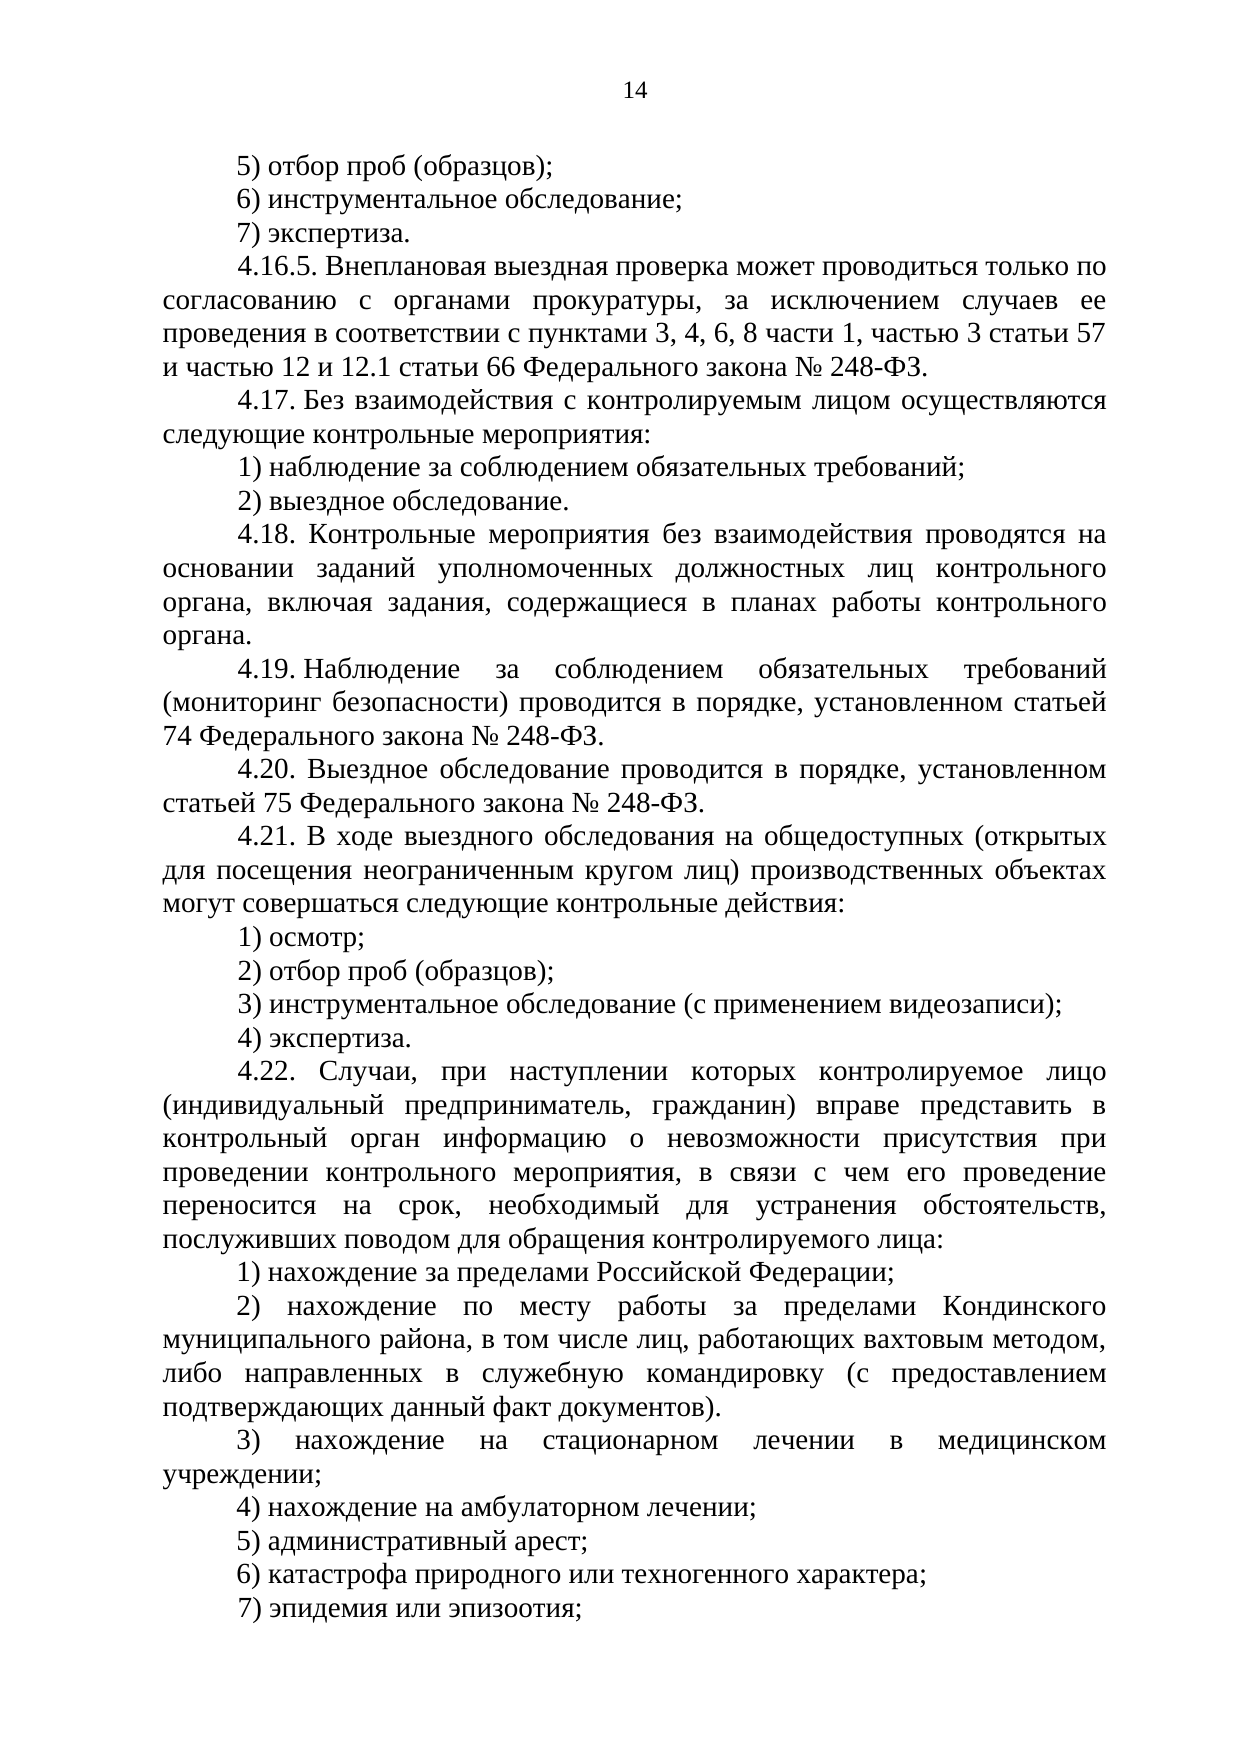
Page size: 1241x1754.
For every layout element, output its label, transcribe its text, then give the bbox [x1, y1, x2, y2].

text 5) отбор проб (образцов); [162, 148, 1107, 181]
text 2) выездное обследование. [162, 483, 1107, 517]
text 3) нахождение на стационарном лечении в медицинском учреждении; [162, 1422, 1107, 1489]
text 4.16.5. Внеплановая выездная проверка может проводиться только по согласованию с органами прокуратуры, за исключением случаев ее проведения в соответствии с пунктами 3, 4, 6, 8 части 1, частью 3 статьи 57 и частью 12 и 12.1 статьи 66 Федерального закона № 248-ФЗ. [162, 248, 1107, 382]
text 4.22. Случаи, при наступлении которых контролируемое лицо (индивидуальный предприниматель, гражданин) вправе представить в контрольный орган информацию о невозможности присутствия при проведении контрольного мероприятия, в связи с чем его проведение переносится на срок, необходимый для устранения обстоятельств, послуживших поводом для обращения контролируемого лица: [162, 1053, 1107, 1254]
text 6) катастрофа природного или техногенного характера; [162, 1556, 1107, 1590]
text 4) экспертиза. [162, 1020, 1107, 1053]
text 7) эпидемия или эпизоотия; [162, 1590, 1107, 1623]
text 4.21. В ходе выездного обследования на общедоступных (открытых для посещения неограниченным кругом лиц) производственных объектах могут совершаться следующие контрольные действия: [162, 818, 1107, 919]
text 4.19. Наблюдение за соблюдением обязательных требований (мониторинг безопасности) проводится в порядке, установленном статьей 74 Федерального закона № 248-ФЗ. [162, 651, 1107, 751]
text 2) отбор проб (образцов); [162, 953, 1107, 986]
text 1) осмотр; [162, 919, 1107, 953]
text 3) инструментальное обследование (с применением видеозаписи); [162, 986, 1107, 1020]
text 1) наблюдение за соблюдением обязательных требований; [162, 449, 1107, 483]
text 1) нахождение за пределами Российской Федерации; [162, 1254, 1107, 1288]
text 5) административный арест; [162, 1523, 1107, 1556]
text 4.18. Контрольные мероприятия без взаимодействия проводятся на основании заданий уполномоченных должностных лиц контрольного органа, включая задания, содержащиеся в планах работы контрольного органа. [162, 517, 1107, 651]
text 4.20. Выездное обследование проводится в порядке, установленном статьей 75 Федерального закона № 248-ФЗ. [162, 751, 1107, 818]
text 6) инструментальное обследование; [162, 181, 1107, 215]
text 4) нахождение на амбулаторном лечении; [162, 1489, 1107, 1523]
text 4.17. Без взаимодействия с контролируемым лицом осуществляются следующие контрольные мероприятия: [162, 382, 1107, 449]
text 7) экспертиза. [162, 215, 1107, 248]
text 2) нахождение по месту работы за пределами Кондинского муниципального района, в том числе лиц, работающих вахтовым методом, либо направленных в служебную командировку (с предоставлением подтверждающих данный факт документов). [162, 1288, 1107, 1422]
